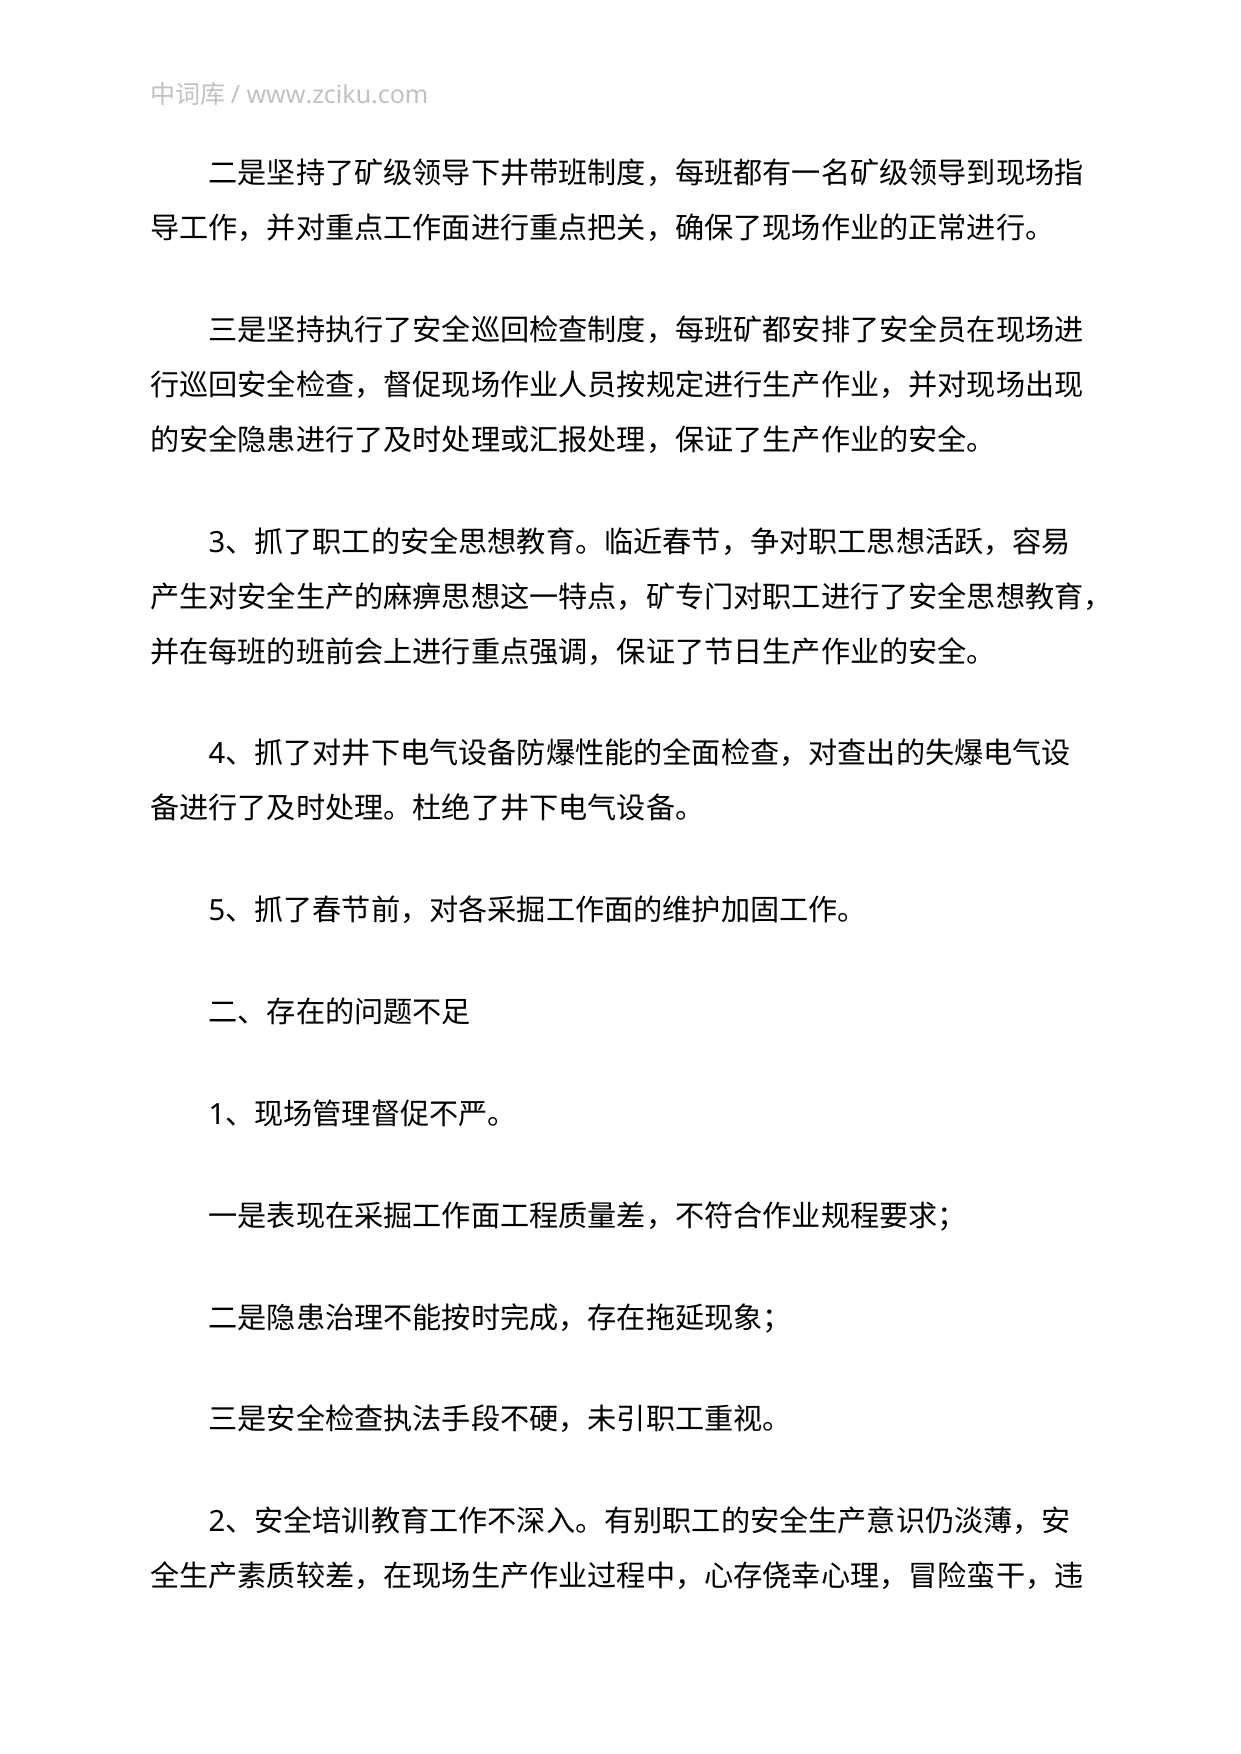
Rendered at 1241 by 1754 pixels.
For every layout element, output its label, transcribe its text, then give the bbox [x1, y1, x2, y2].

text 4、抓了对井下电气设备防爆性能的全面检查，对查出的失爆电气设备进行了及时处理。杜绝了井下电气设备。 [150, 730, 1090, 827]
text 5、抓了春节前，对各采掘工作面的维护加固工作。 [150, 887, 1090, 929]
text 1、现场管理督促不严。 [150, 1090, 1090, 1133]
text 二是坚持了矿级领导下井带班制度，每班都有一名矿级领导到现场指导工作，并对重点工作面进行重点把关，确保了现场作业的正常进行。 [150, 150, 1090, 247]
text 一是表现在采掘工作面工程质量差，不符合作业规程要求； [150, 1192, 1090, 1235]
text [150, 1498, 1090, 1595]
text 三是安全检查执法手段不硬，未引职工重视。 [150, 1396, 1090, 1438]
text 3、抓了职工的安全思想教育。临近春节，争对职工思想活跃，容易产生对安全生产的麻痹思想这一特点，矿专门对职工进行了安全思想教育，并在每班的班前会上进行重点强调，保证了节日生产作业的安全。 [150, 518, 1090, 670]
text 二、存在的问题不足 [150, 989, 1090, 1031]
text 二是隐患治理不能按时完成，存在拖延现象； [150, 1294, 1090, 1336]
text 三是坚持执行了安全巡回检查制度，每班矿都安排了安全员在现场进行巡回安全检查，督促现场作业人员按规定进行生产作业，并对现场出现的安全隐患进行了及时处理或汇报处理，保证了生产作业的安全。 [150, 307, 1090, 459]
